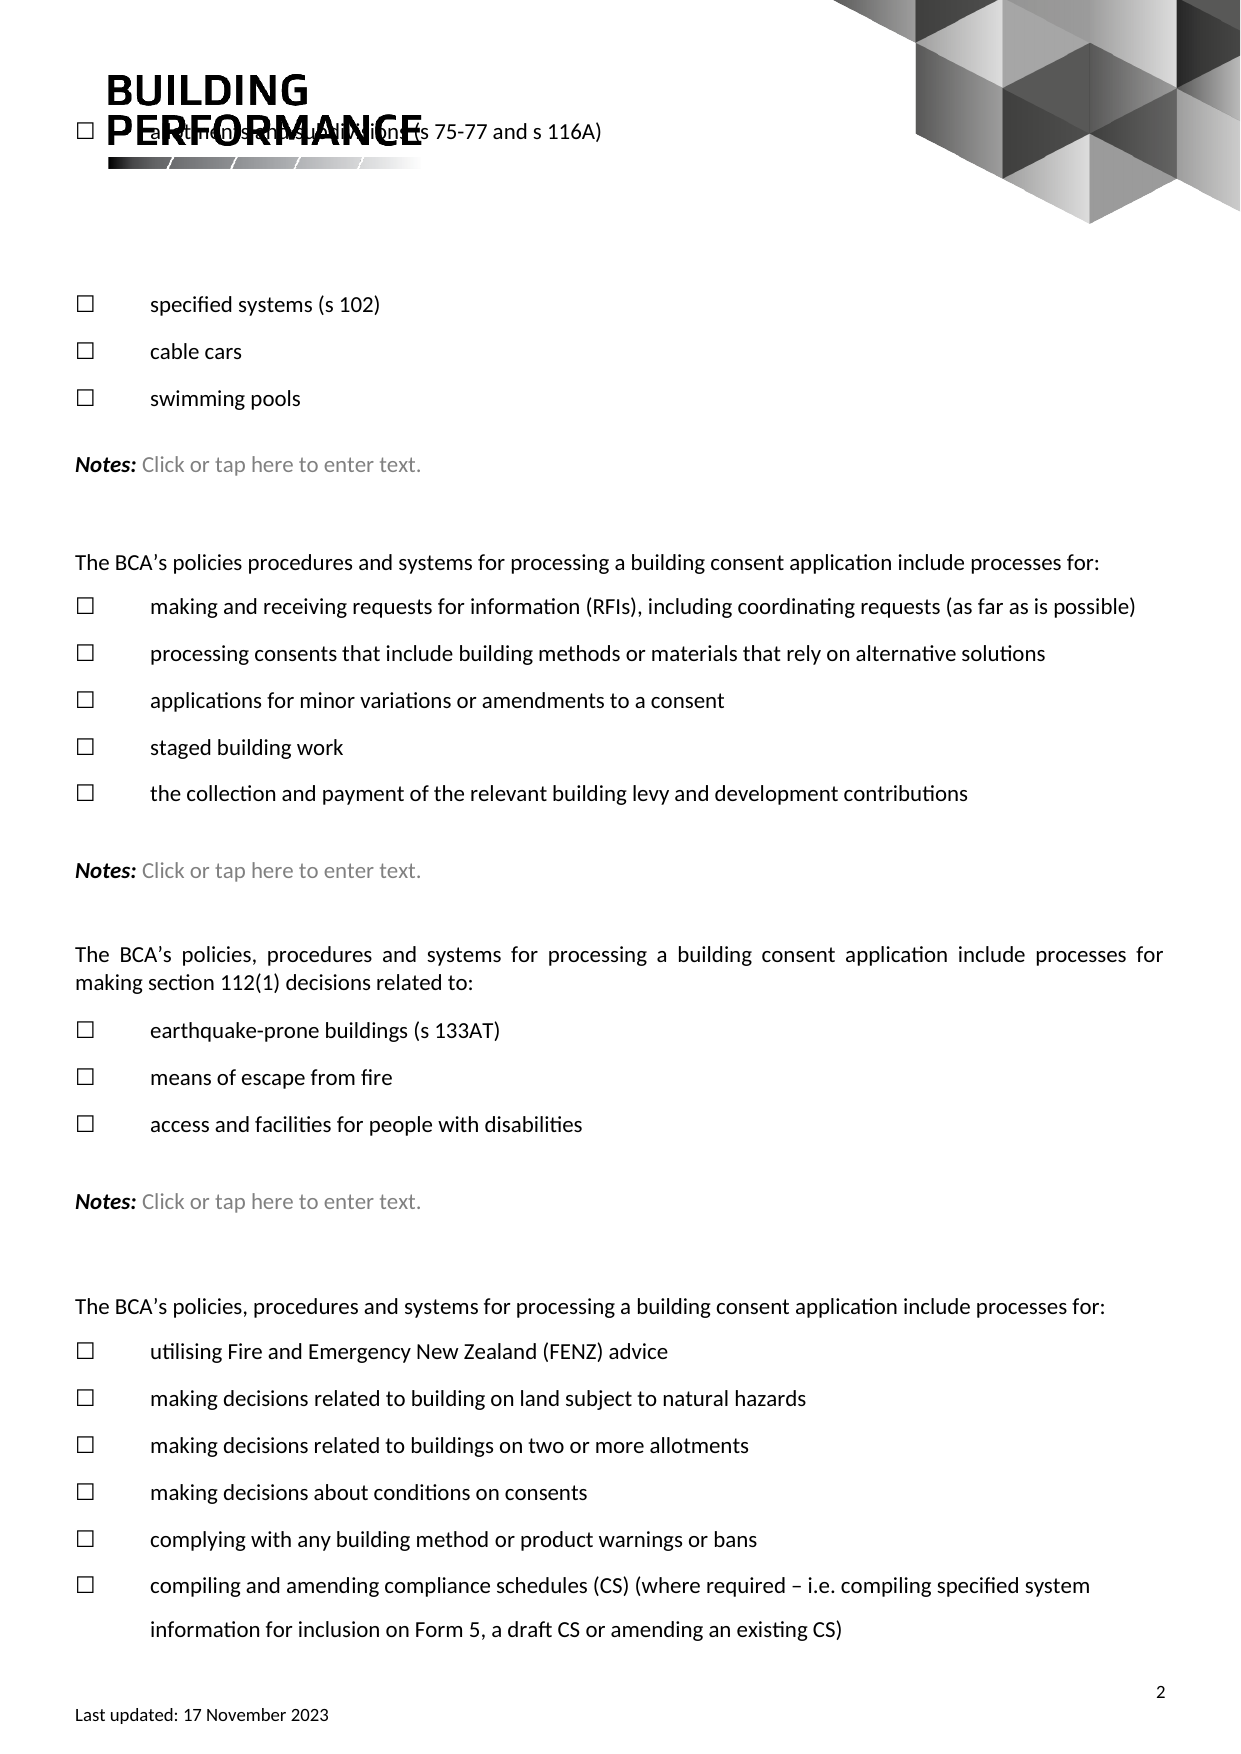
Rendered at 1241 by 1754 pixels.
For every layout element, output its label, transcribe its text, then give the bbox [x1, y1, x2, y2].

picture [108, 146, 422, 169]
text compiling and amending compliance schedules (CS) (where required – i.e. compiling specified system information for inclusion on Form 5, a draft CS or amending an existing CS) [75, 1569, 1165, 1643]
text making and receiving requests for information (RFIs), including coordinating requests (as far as is possible) [75, 590, 1165, 621]
text means of escape from fire [75, 1061, 1165, 1092]
text staged building work [75, 730, 1165, 762]
text processing consents that include building methods or materials that rely on alternative solutions [75, 637, 1165, 668]
text The BCA’s policies, procedures and systems for processing a building consent application include processes for making section 112(1) decisions related to: [75, 912, 1165, 996]
text specified systems (s 102) [75, 288, 1165, 319]
text The BCA’s policies, procedures and systems for processing a building consent application include processes for: [75, 1292, 1165, 1320]
text earthquake-prone buildings (s 133AT) [75, 1014, 1165, 1045]
text making decisions related to building on land subject to natural hazards [75, 1382, 1165, 1413]
picture [828, 0, 1241, 224]
text making decisions related to buildings on two or more allotments [75, 1429, 1165, 1460]
text The BCA’s policies procedures and systems for processing a building consent application include processes for: [75, 548, 1165, 576]
text swimming pools [75, 382, 1165, 413]
text access and facilities for people with disabilities [75, 1108, 1165, 1139]
text utilising Fire and Emergency New Zealand (FENZ) advice [75, 1335, 1165, 1366]
text Notes: [75, 450, 1165, 478]
text Notes: [75, 856, 1165, 884]
text the collection and payment of the relevant building levy and development contributions [75, 777, 1165, 808]
text allotments and subdivisions (s 75-77 and s 116A) [75, 115, 1165, 146]
text cable cars [75, 335, 1165, 366]
text Notes: [75, 1187, 1165, 1215]
text making decisions about conditions on consents [75, 1476, 1165, 1507]
text applications for minor variations or amendments to a consent [75, 683, 1165, 715]
picture [108, 74, 422, 115]
text complying with any building method or product warnings or bans [75, 1523, 1165, 1554]
